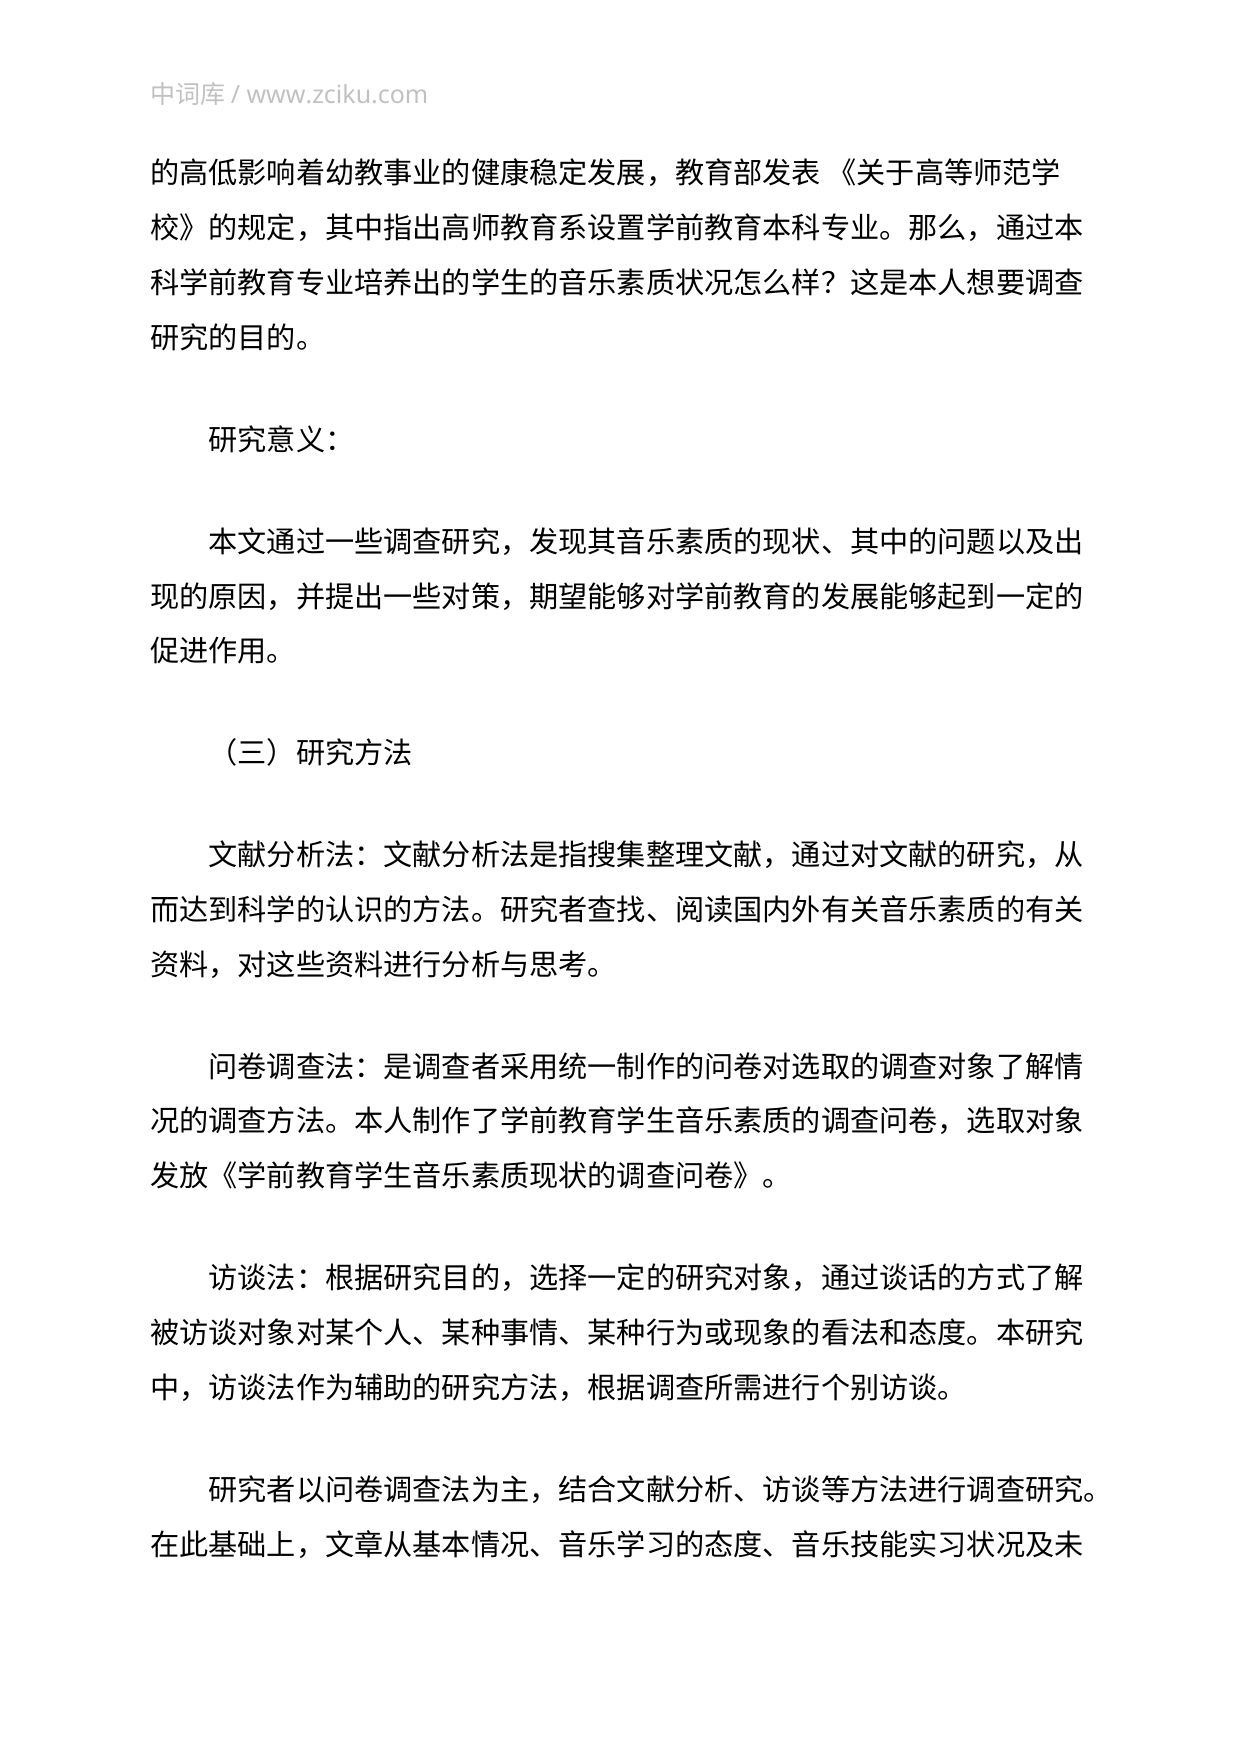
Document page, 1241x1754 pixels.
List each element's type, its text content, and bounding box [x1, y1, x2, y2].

text 访谈法：根据研究目的，选择一定的研究对象，通过谈话的方式了解被访谈对象对某个人、某种事情、某种行为或现象的看法和态度。本研究中，访谈法作为辅助的研究方法，根据调查所需进行个别访谈。 [150, 1255, 1090, 1407]
text 本文通过一些调查研究，发现其音乐素质的现状、其中的问题以及出现的原因，并提出一些对策，期望能够对学前教育的发展能够起到一定的促进作用。 [150, 518, 1090, 670]
text 研究意义： [150, 416, 1090, 459]
text 文献分析法：文献分析法是指搜集整理文献，通过对文献的研究，从而达到科学的认识的方法。研究者查找、阅读国内外有关音乐素质的有关资料，对这些资料进行分析与思考。 [150, 832, 1090, 984]
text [150, 1466, 1090, 1563]
text 问卷调查法：是调查者采用统一制作的问卷对选取的调查对象了解情况的调查方法。本人制作了学前教育学生音乐素质的调查问卷，选取对象发放《学前教育学生音乐素质现状的调查问卷》。 [150, 1043, 1090, 1195]
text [150, 150, 1090, 357]
text （三）研究方法 [150, 730, 1090, 772]
